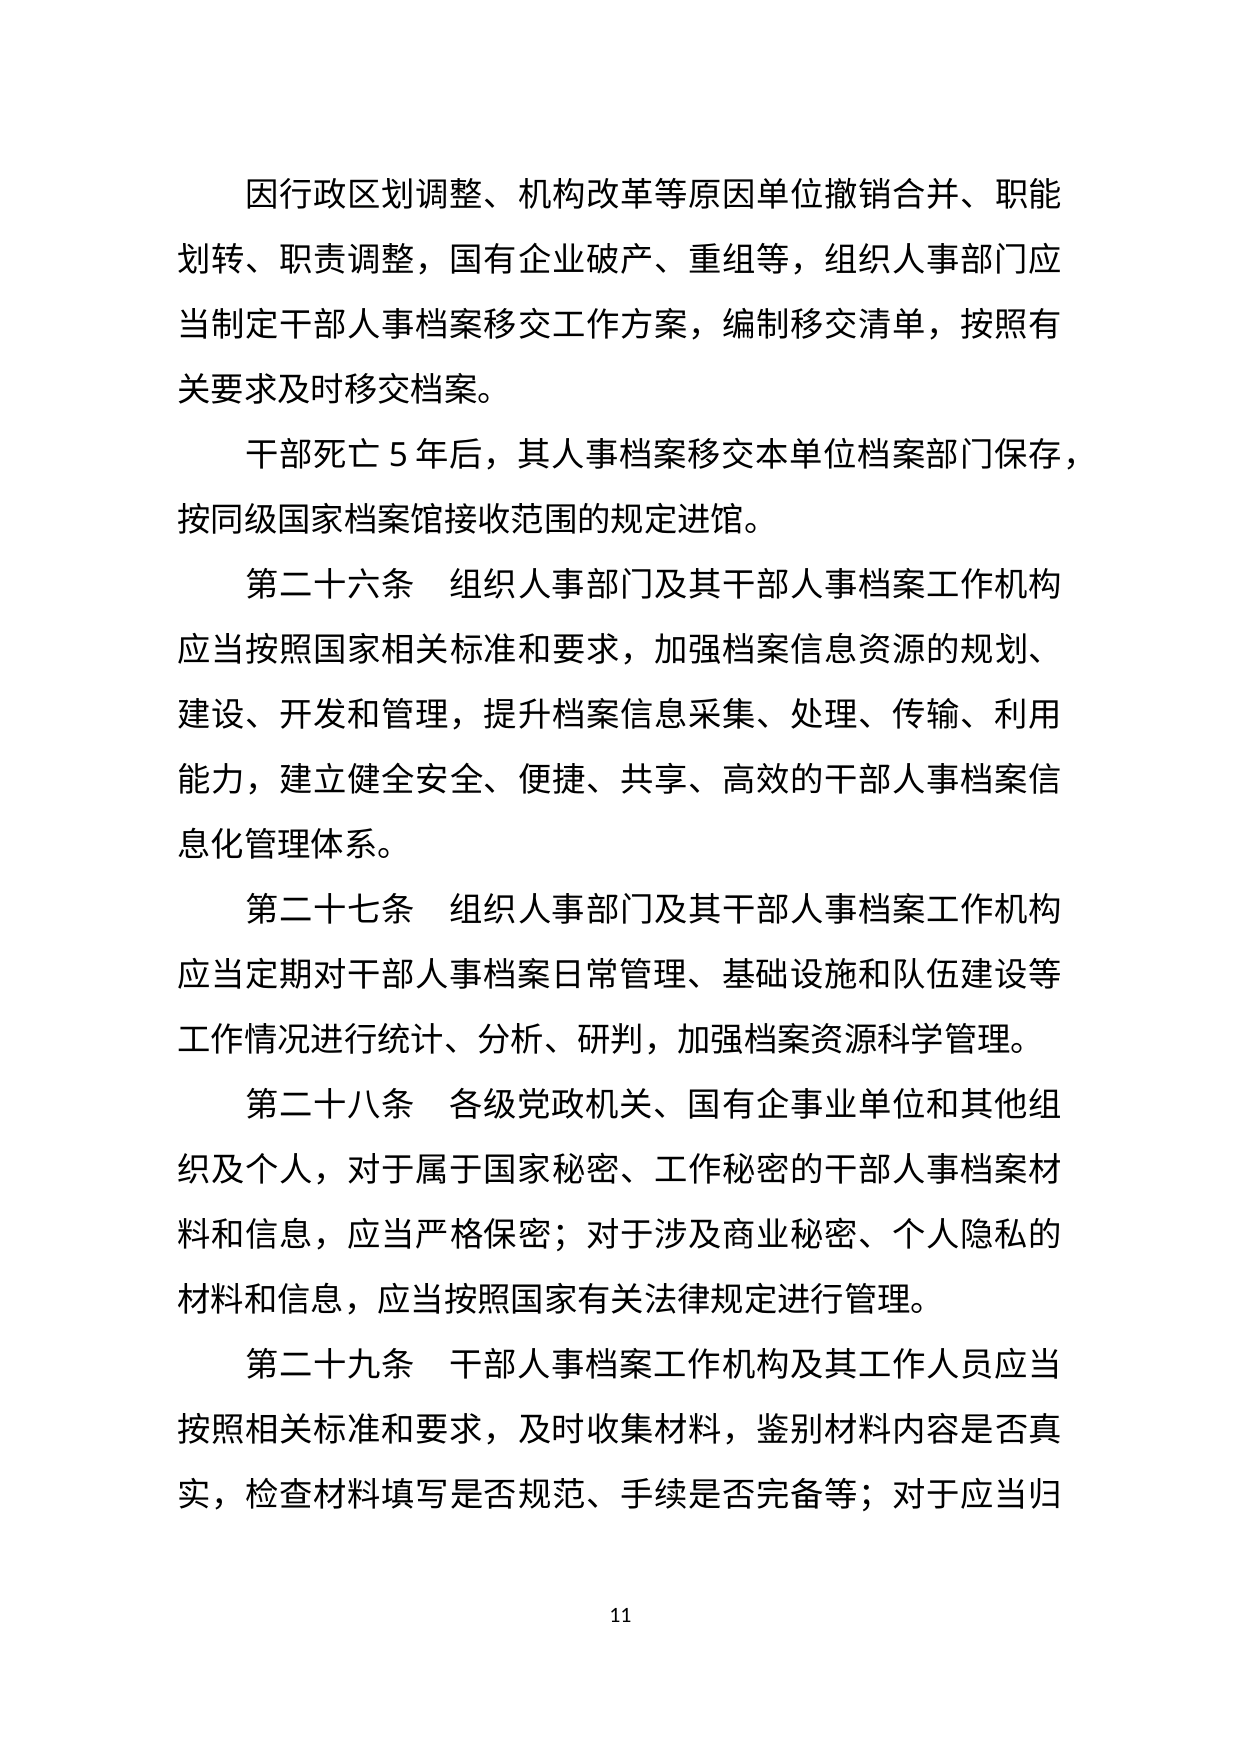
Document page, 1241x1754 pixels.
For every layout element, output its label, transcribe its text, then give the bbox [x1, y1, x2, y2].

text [177, 1329, 1063, 1524]
text 干部死亡5年后，其人事档案移交本单位档案部门保存，按同级国家档案馆接收范围的规定进馆。 [177, 419, 1063, 549]
text 第二十七条 组织人事部门及其干部人事档案工作机构应当定期对干部人事档案日常管理、基础设施和队伍建设等工作情况进行统计、分析、研判，加强档案资源科学管理。 [177, 874, 1063, 1069]
text 第二十八条 各级党政机关、国有企事业单位和其他组织及个人，对于属于国家秘密、工作秘密的干部人事档案材料和信息，应当严格保密；对于涉及商业秘密、个人隐私的材料和信息，应当按照国家有关法律规定进行管理。 [177, 1069, 1063, 1329]
text 因行政区划调整、机构改革等原因单位撤销合并、职能划转、职责调整，国有企业破产、重组等，组织人事部门应当制定干部人事档案移交工作方案，编制移交清单，按照有关要求及时移交档案。 [177, 159, 1063, 419]
text 第二十六条 组织人事部门及其干部人事档案工作机构应当按照国家相关标准和要求，加强档案信息资源的规划、建设、开发和管理，提升档案信息采集、处理、传输、利用能力，建立健全安全、便捷、共享、高效的干部人事档案信息化管理体系。 [177, 549, 1063, 874]
